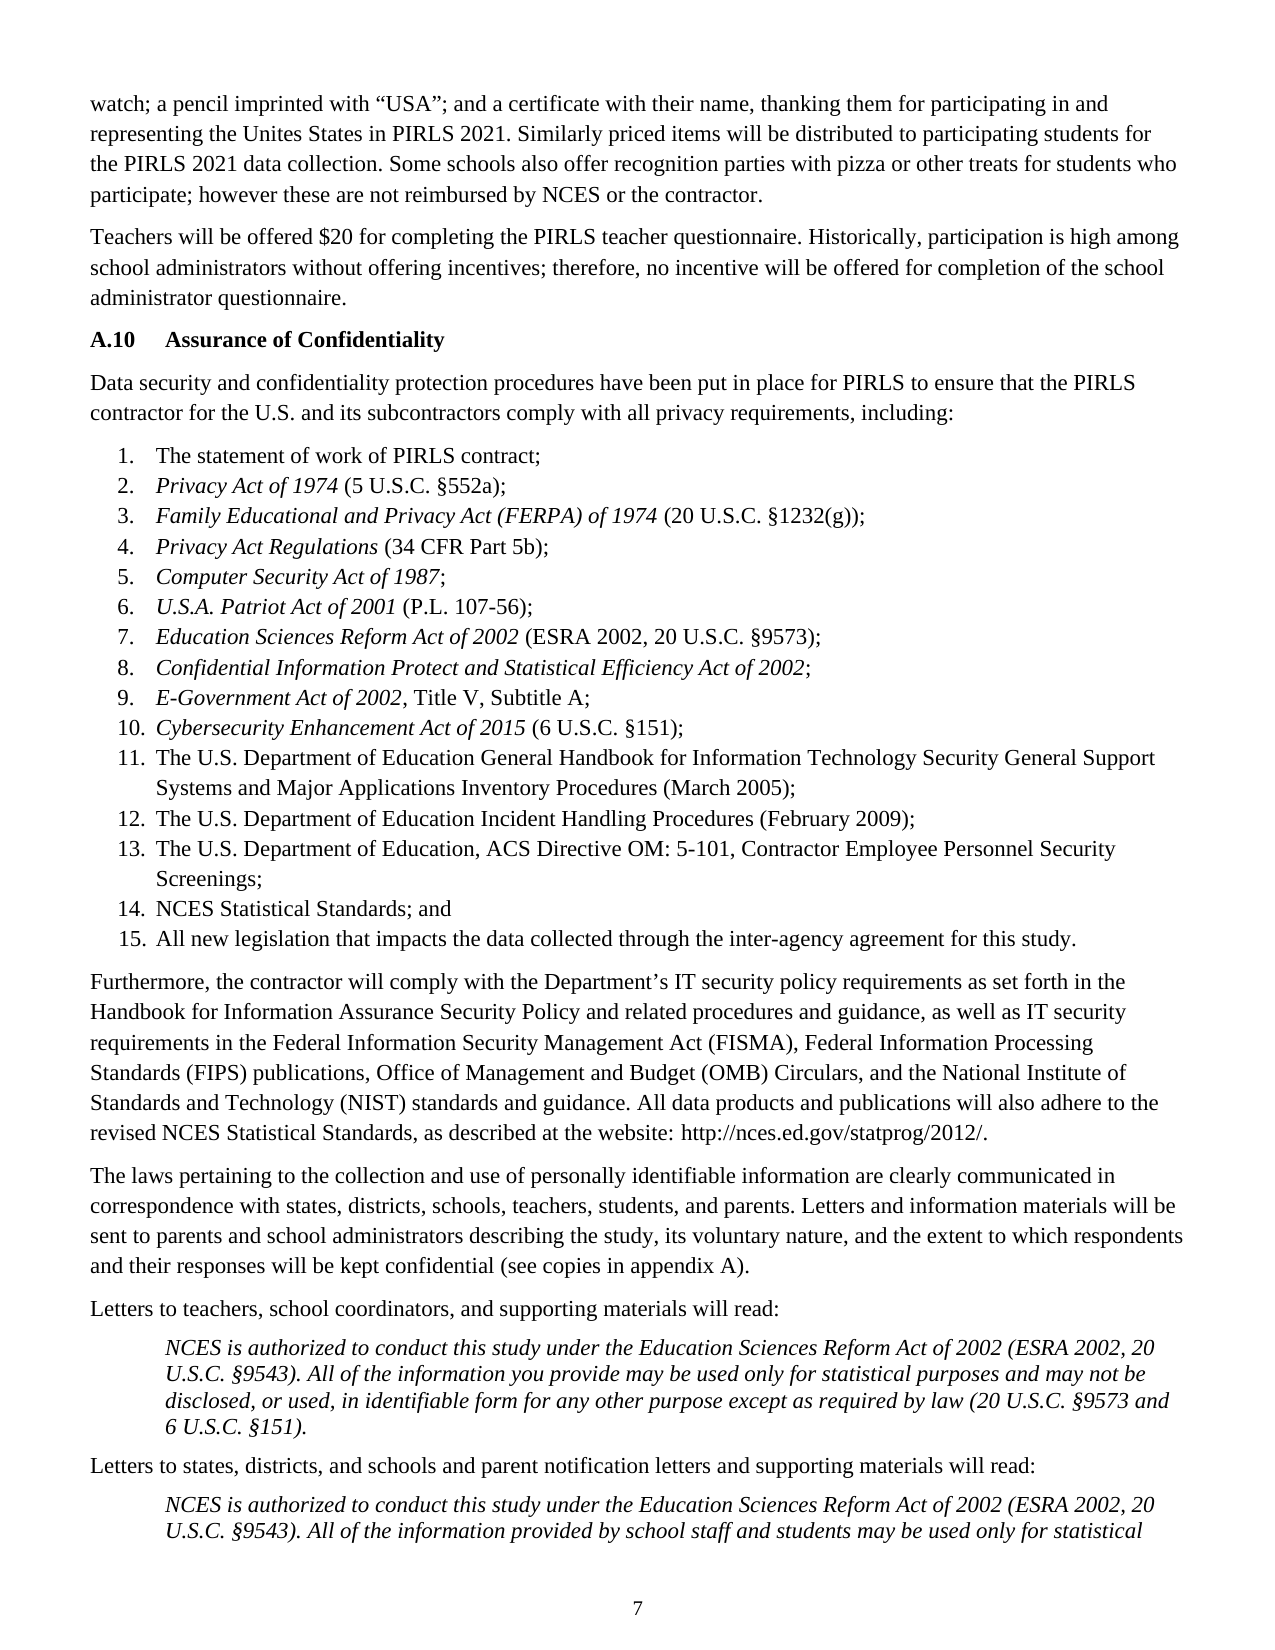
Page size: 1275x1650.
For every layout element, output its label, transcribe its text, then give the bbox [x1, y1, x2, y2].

text Furthermore, the contractor will comply with the Department’s IT security policy requirements as set forth in the Handbook for Information Assurance Security Policy and related procedures and guidance, as well as IT security requirements in the Federal Information Security Management Act (FISMA), Federal Information Processing Standards (FIPS) publications, Office of Management and Budget (OMB) Circulars, and the National Institute of Standards and Technology (NIST) standards and guidance. All data products and publications will also adhere to the revised NCES Statistical Standards, as described at the website: http://nces.ed.gov/statprog/2012/. [90, 968, 1185, 1146]
text The laws pertaining to the collection and use of personally identifiable information are clearly communicated in correspondence with states, districts, schools, teachers, students, and parents. Letters and information materials will be sent to parents and school administrators describing the study, its voluntary nature, and the extent to which respondents and their responses will be kept confidential (see copies in appendix A). [90, 1162, 1185, 1279]
list Privacy Act of 1974 (5 U.S.C. §552a); [117, 472, 1185, 499]
list The U.S. Department of Education General Handbook for Information Technology Security General Support Systems and Major Applications Inventory Procedures (March 2005); [117, 744, 1185, 801]
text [90, 90, 1185, 207]
list The statement of work of PIRLS contract; [117, 442, 1185, 468]
text Letters to states, districts, and schools and parent notification letters and supporting materials will read: [90, 1452, 1185, 1478]
text NCES is authorized to conduct this study under the Education Sciences Reform Act of 2002 (ESRA 2002, 20 U.S.C. §9543). All of the information you provide may be used only for statistical purposes and may not be disclosed, or used, in identifiable form for any other purpose except as required by law (20 U.S.C. §9573 and 6 U.S.C. §151). [165, 1334, 1185, 1439]
list Family Educational and Privacy Act (FERPA) of 1974 (20 U.S.C. §1232(g)); [117, 502, 1185, 529]
list The U.S. Department of Education Incident Handling Procedures (February 2009); [117, 804, 1185, 831]
text Data security and confidentiality protection procedures have been put in place for PIRLS to ensure that the PIRLS contractor for the U.S. and its subcontractors comply with all privacy requirements, including: [90, 369, 1185, 426]
list Privacy Act Regulations (34 CFR Part 5b); [117, 533, 1185, 559]
list All new legislation that impacts the data collected through the inter-agency agreement for this study. [118, 925, 1185, 952]
subtitle A.10 Assurance of Confidentiality [90, 326, 1185, 353]
list U.S.A. Patriot Act of 2001 (P.L. 107-56); [117, 593, 1185, 619]
list Computer Security Act of 1987; [117, 563, 1185, 589]
list Confidential Information Protect and Statistical Efficiency Act of 2002; [117, 653, 1185, 680]
text Teachers will be offered $20 for completing the PIRLS teacher questionnaire. Historically, participation is high among school administrators without offering incentives; therefore, no incentive will be offered for completion of the school administrator questionnaire. [90, 223, 1185, 310]
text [165, 1491, 1185, 1543]
list E-Government Act of 2002, Title V, Subtitle A; [117, 684, 1185, 710]
list Cybersecurity Enhancement Act of 2015 (6 U.S.C. §151); [117, 714, 1185, 740]
text Letters to teachers, school coordinators, and supporting materials will read: [90, 1295, 1185, 1322]
list Education Sciences Reform Act of 2002 (ESRA 2002, 20 U.S.C. §9573); [117, 623, 1185, 650]
list The U.S. Department of Education, ACS Directive OM: 5-101, Contractor Employee Personnel Security Screenings; [117, 835, 1185, 891]
list NCES Statistical Standards; and [117, 895, 1185, 922]
